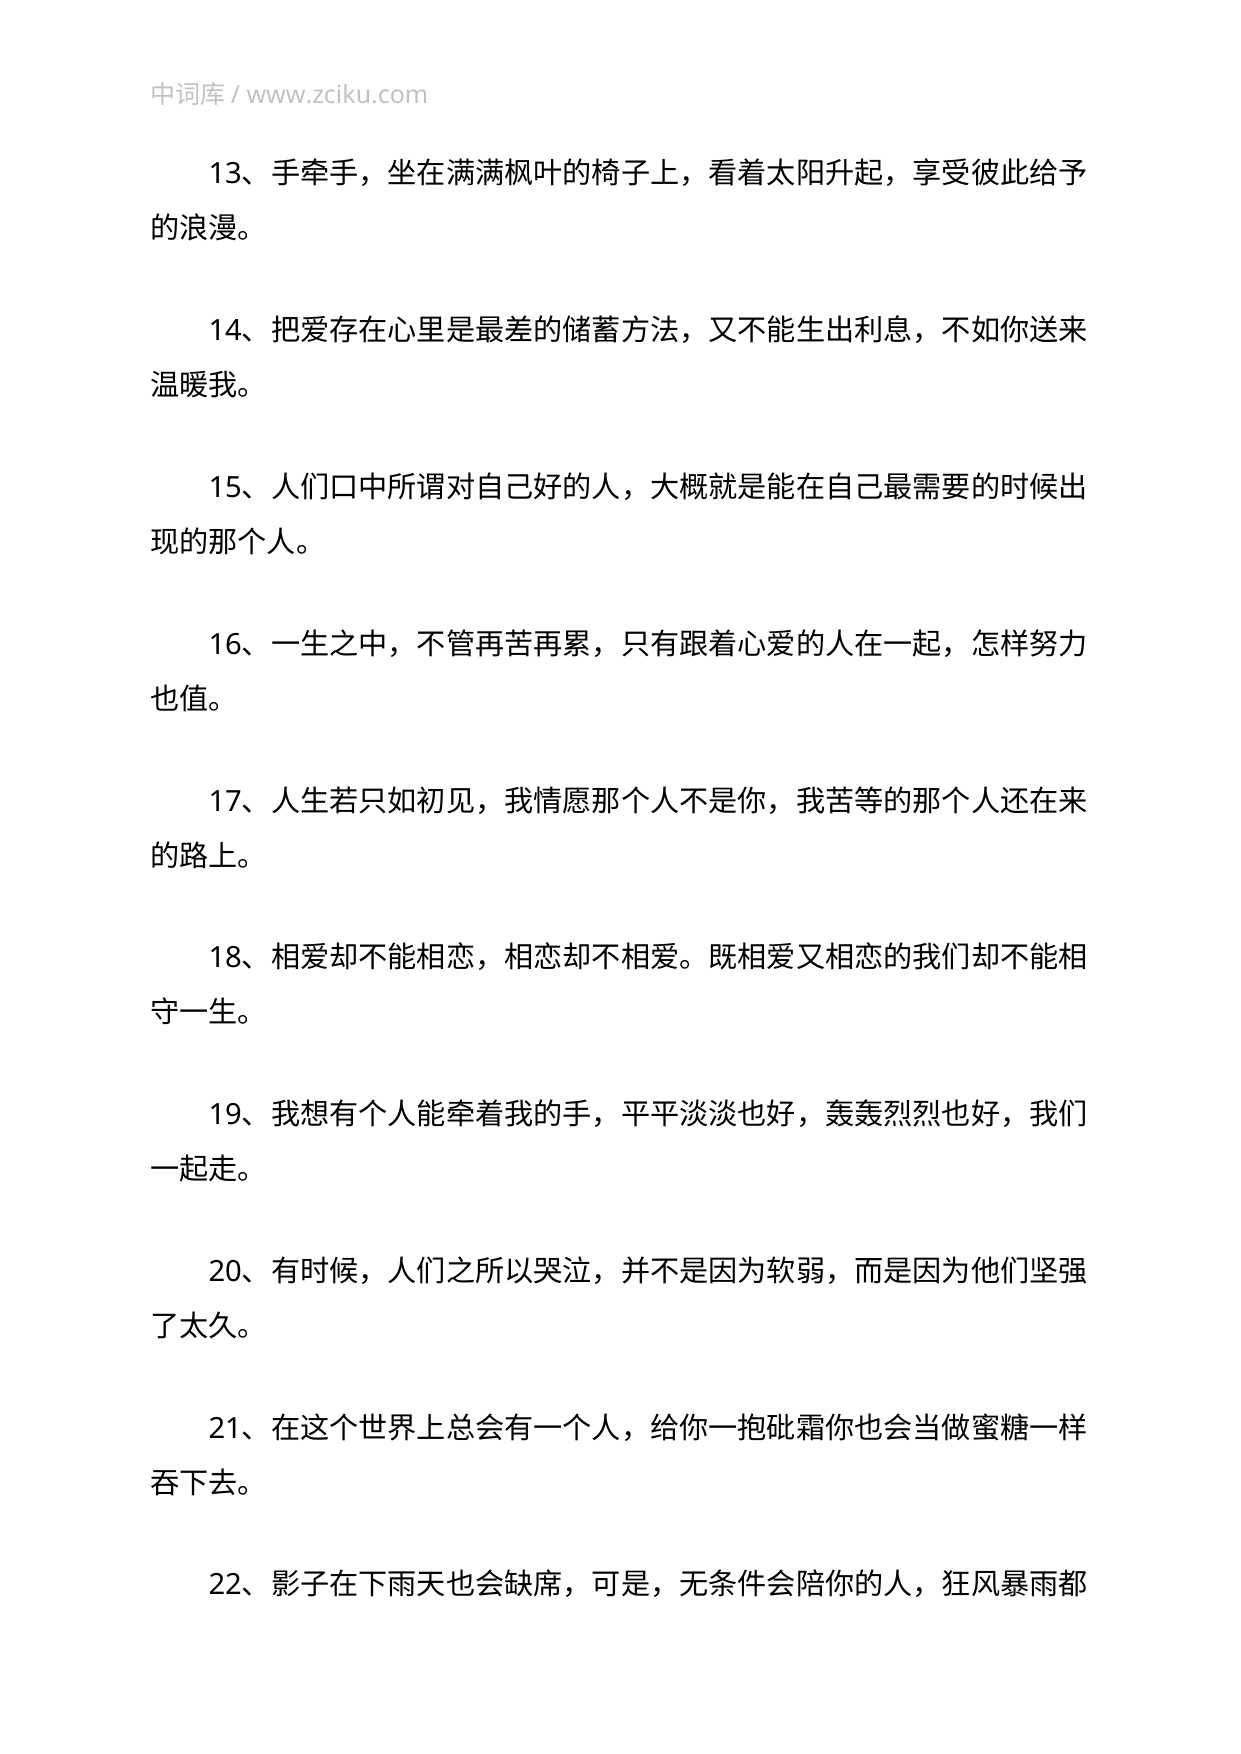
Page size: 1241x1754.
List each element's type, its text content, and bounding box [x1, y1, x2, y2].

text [150, 1561, 1090, 1603]
text 17、人生若只如初见，我情愿那个人不是你，我苦等的那个人还在来的路上。 [150, 777, 1090, 874]
text 18、相爱却不能相恋，相恋却不相爱。既相爱又相恋的我们却不能相守一生。 [150, 934, 1090, 1031]
text 15、人们口中所谓对自己好的人，大概就是能在自己最需要的时候出现的那个人。 [150, 463, 1090, 561]
text 21、在这个世界上总会有一个人，给你一抱砒霜你也会当做蜜糖一样吞下去。 [150, 1404, 1090, 1501]
text 14、把爱存在心里是最差的储蓄方法，又不能生出利息，不如你送来温暖我。 [150, 307, 1090, 404]
text 16、一生之中，不管再苦再累，只有跟着心爱的人在一起，怎样努力也值。 [150, 620, 1090, 718]
text 19、我想有个人能牵着我的手，平平淡淡也好，轰轰烈烈也好，我们一起走。 [150, 1091, 1090, 1188]
text 20、有时候，人们之所以哭泣，并不是因为软弱，而是因为他们坚强了太久。 [150, 1247, 1090, 1345]
text 13、手牵手，坐在满满枫叶的椅子上，看着太阳升起，享受彼此给予的浪漫。 [150, 150, 1090, 247]
